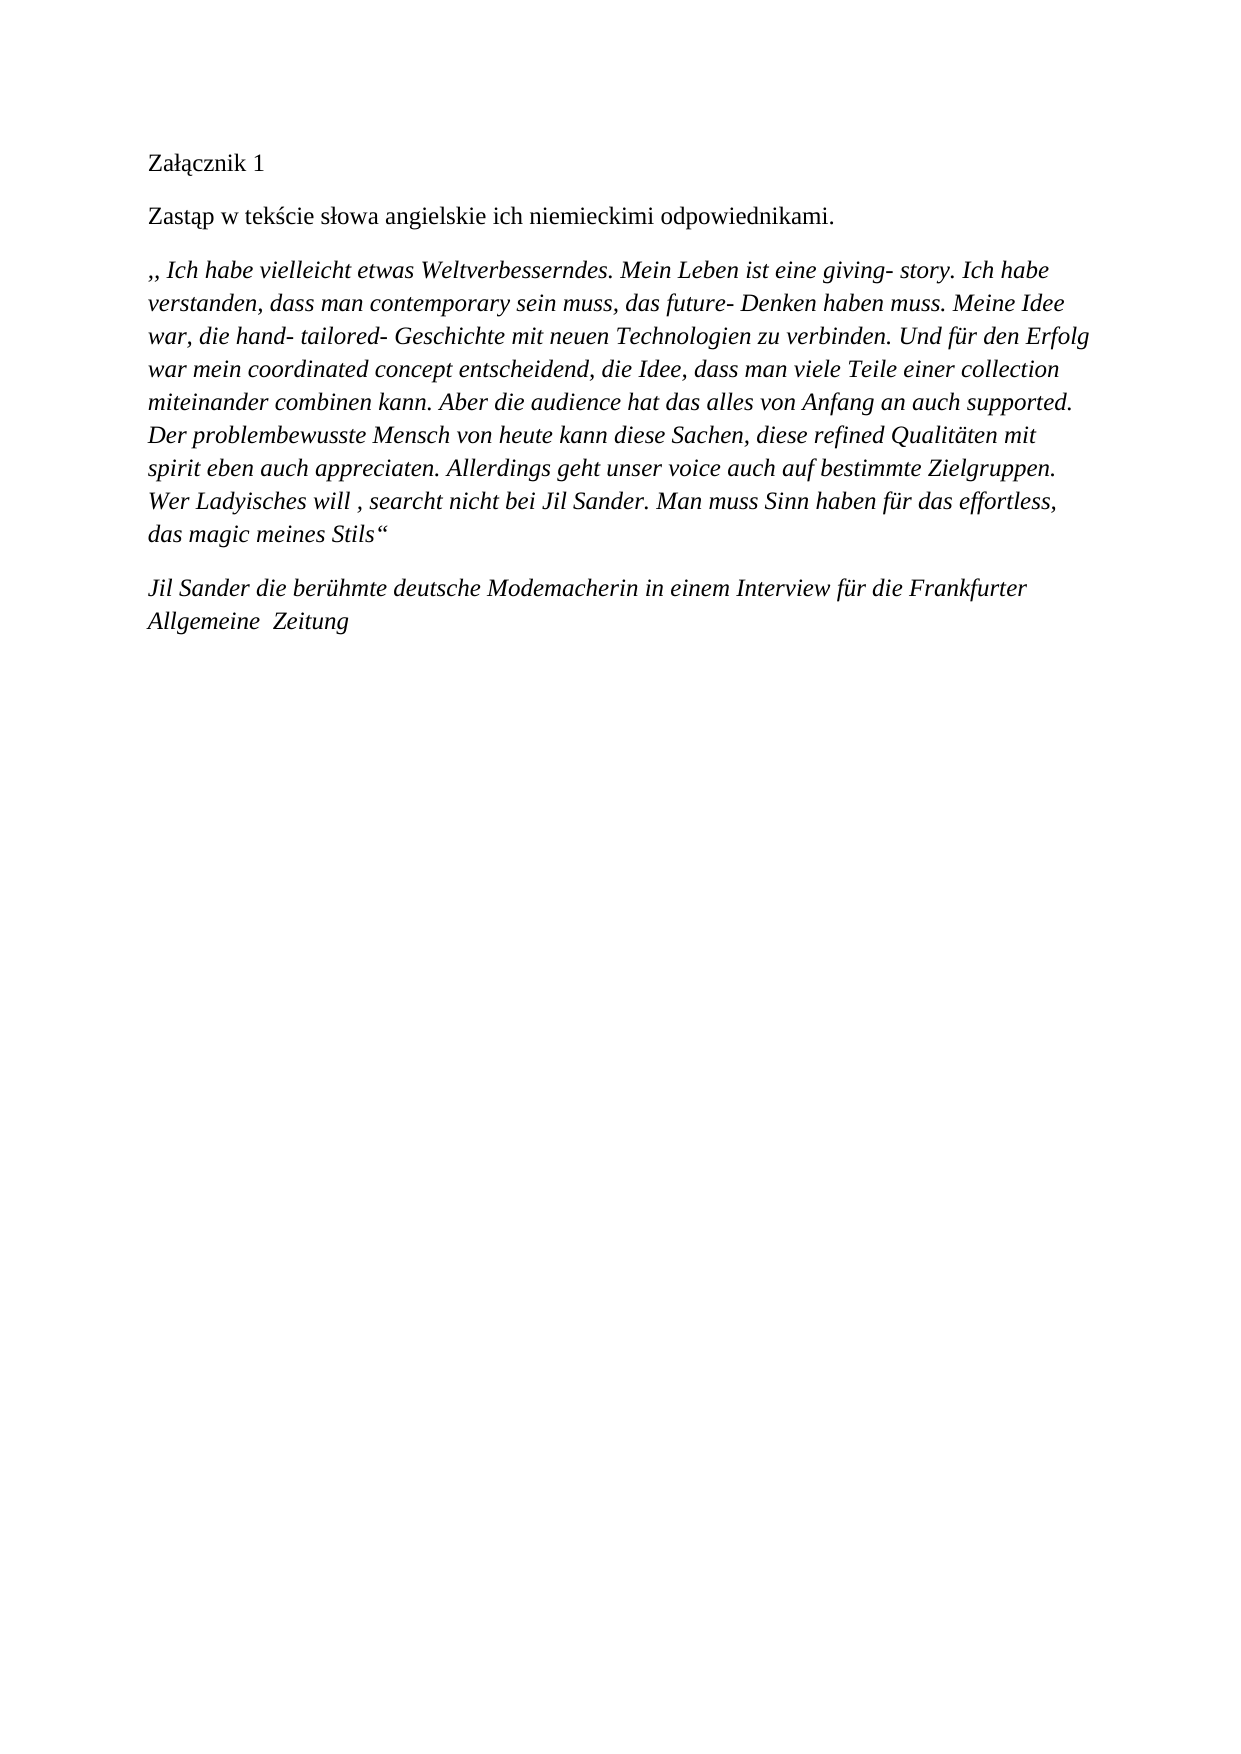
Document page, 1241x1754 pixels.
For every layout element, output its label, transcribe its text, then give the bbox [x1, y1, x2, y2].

text Zastąp w tekście słowa angielskie ich niemieckimi odpowiednikami. [148, 201, 1093, 230]
text Jil Sander die berühmte deutsche Modemacherin in einem Interview für die Frankfurter Allgemeine Zeitung [148, 573, 1093, 635]
text ,, Ich habe vielleicht etwas Weltverbesserndes. Mein Leben ist eine giving- story. Ich habe verstanden, dass man contemporary sein muss, das future- Denken haben muss. Meine Idee war, die hand- tailored- Geschichte mit neuen Technologien zu verbinden. Und für den Erfolg war mein coordinated concept entscheidend, die Idee, dass man viele Teile einer collection miteinander combinen kann. Aber die audience hat das alles von Anfang an auch supported. Der problembewusste Mensch von heute kann diese Sachen, diese refined Qualitäten mit spirit eben auch appreciaten. Allerdings geht unser voice auch auf bestimmte Zielgruppen. Wer Ladyisches will , searcht nicht bei Jil Sander. Man muss Sinn haben für das effortless, das magic meines Stils“ [148, 255, 1093, 548]
text Załącznik 1 [148, 148, 1093, 176]
